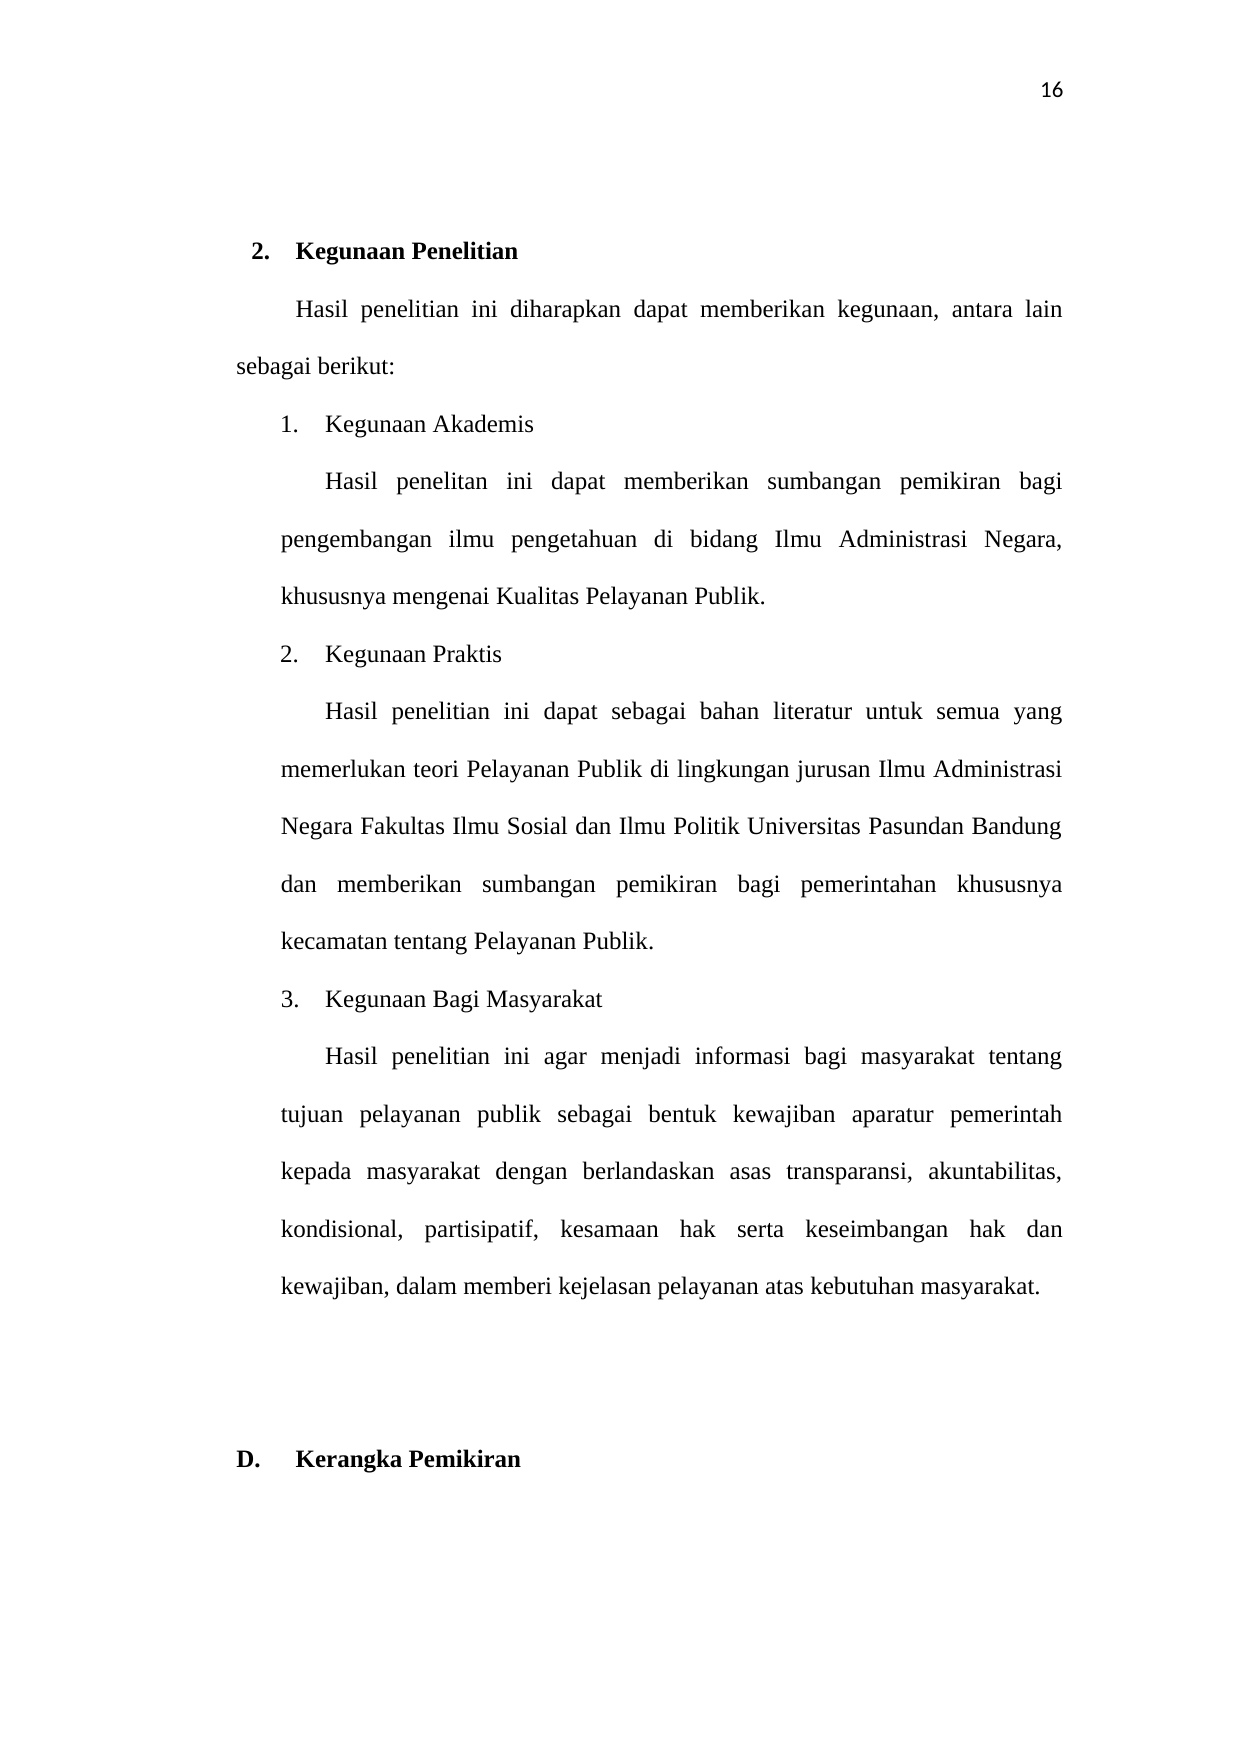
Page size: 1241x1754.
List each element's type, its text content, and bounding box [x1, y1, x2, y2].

list Kegunaan Akademis [280, 409, 1063, 437]
list Kegunaan Praktis [280, 639, 1063, 667]
list Kegunaan Penelitian [251, 236, 1063, 265]
list Kegunaan Bagi Masyarakat [281, 984, 1063, 1012]
list Hasil penelitan ini dapat memberikan sumbangan pemikiran bagi pengembangan ilmu pengetahuan di bidang Ilmu Administrasi Negara, khususnya mengenai Kualitas Pelayanan Publik. [281, 466, 1063, 610]
text Hasil penelitian ini dapat sebagai bahan literatur untuk semua yang memerlukan teori Pelayanan Publik di lingkungan jurusan Ilmu Administrasi Negara Fakultas Ilmu Sosial dan Ilmu Politik Universitas Pasundan Bandung dan memberikan sumbangan pemikiran bagi pemerintahan khususnya kecamatan tentang Pelayanan Publik. [281, 696, 1063, 955]
list Kerangka Pemikiran [236, 1444, 1063, 1472]
list Hasil penelitian ini agar menjadi informasi bagi masyarakat tentang tujuan pelayanan publik sebagai bentuk kewajiban aparatur pemerintah kepada masyarakat dengan berlandaskan asas transparansi, akuntabilitas, kondisional, partisipatif, kesamaan hak serta keseimbangan hak dan kewajiban, dalam memberi kejelasan pelayanan atas kebutuhan masyarakat. [281, 1041, 1063, 1300]
list Hasil penelitian ini diharapkan dapat memberikan kegunaan, antara lain sebagai berikut: [236, 294, 1063, 380]
